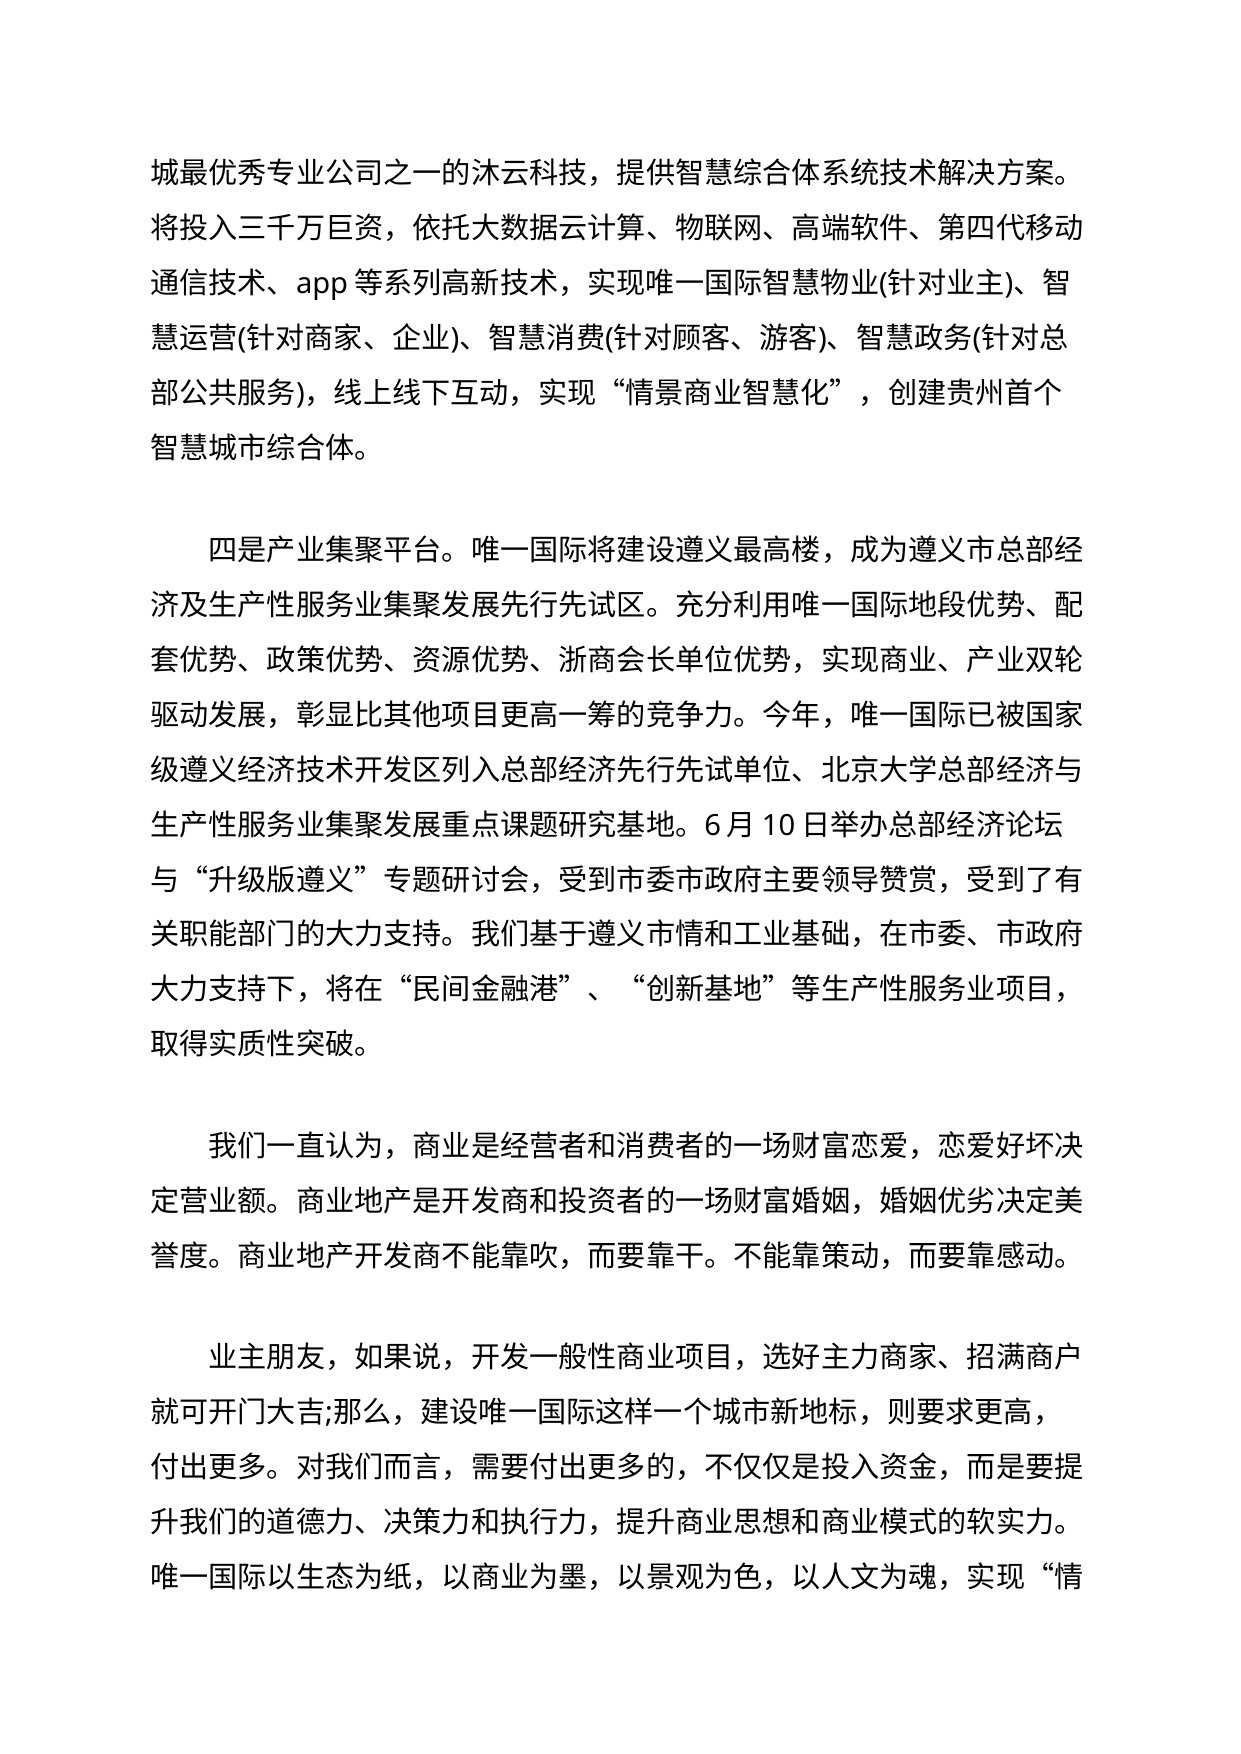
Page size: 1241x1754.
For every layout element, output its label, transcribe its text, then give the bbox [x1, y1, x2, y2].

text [150, 1334, 1090, 1596]
text 四是产业集聚平台。唯一国际将建设遵义最高楼，成为遵义市总部经济及生产性服务业集聚发展先行先试区。充分利用唯一国际地段优势、配套优势、政策优势、资源优势、浙商会长单位优势，实现商业、产业双轮驱动发展，彰显比其他项目更高一筹的竞争力。今年，唯一国际已被国家级遵义经济技术开发区列入总部经济先行先试单位、北京大学总部经济与生产性服务业集聚发展重点课题研究基地。6月10日举办总部经济论坛与“升级版遵义”专题研讨会，受到市委市政府主要领导赞赏，受到了有关职能部门的大力支持。我们基于遵义市情和工业基础，在市委、市政府大力支持下，将在“民间金融港”、“创新基地”等生产性服务业项目，取得实质性突破。 [150, 527, 1090, 1063]
text 我们一直认为，商业是经营者和消费者的一场财富恋爱，恋爱好坏决定营业额。商业地产是开发商和投资者的一场财富婚姻，婚姻优劣决定美誉度。商业地产开发商不能靠吹，而要靠干。不能靠策动，而要靠感动。 [150, 1122, 1090, 1274]
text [150, 150, 1090, 467]
